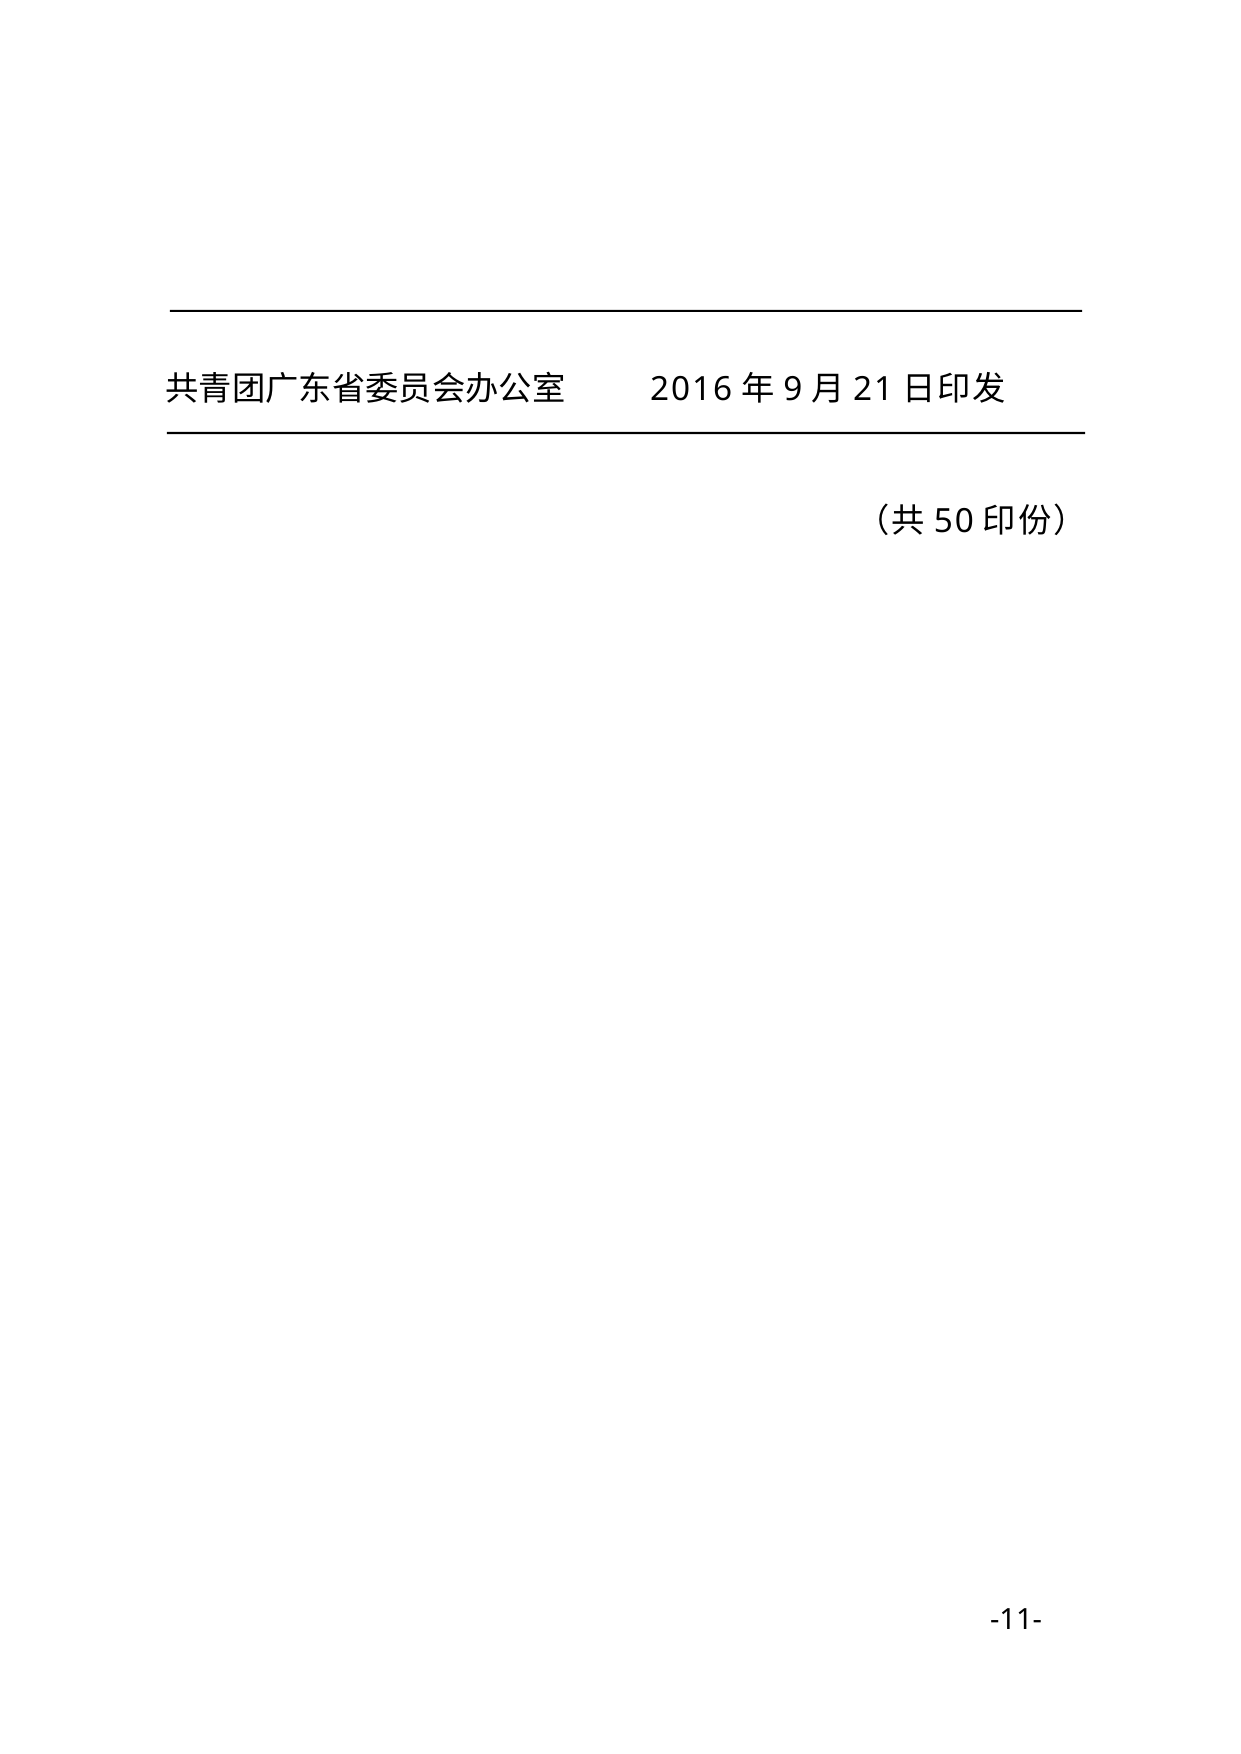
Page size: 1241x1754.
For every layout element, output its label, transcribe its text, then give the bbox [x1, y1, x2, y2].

text 共青团广东省委员会办公室 2016年9月21日印发 [165, 353, 1087, 419]
text （共50印份） [165, 485, 1087, 552]
